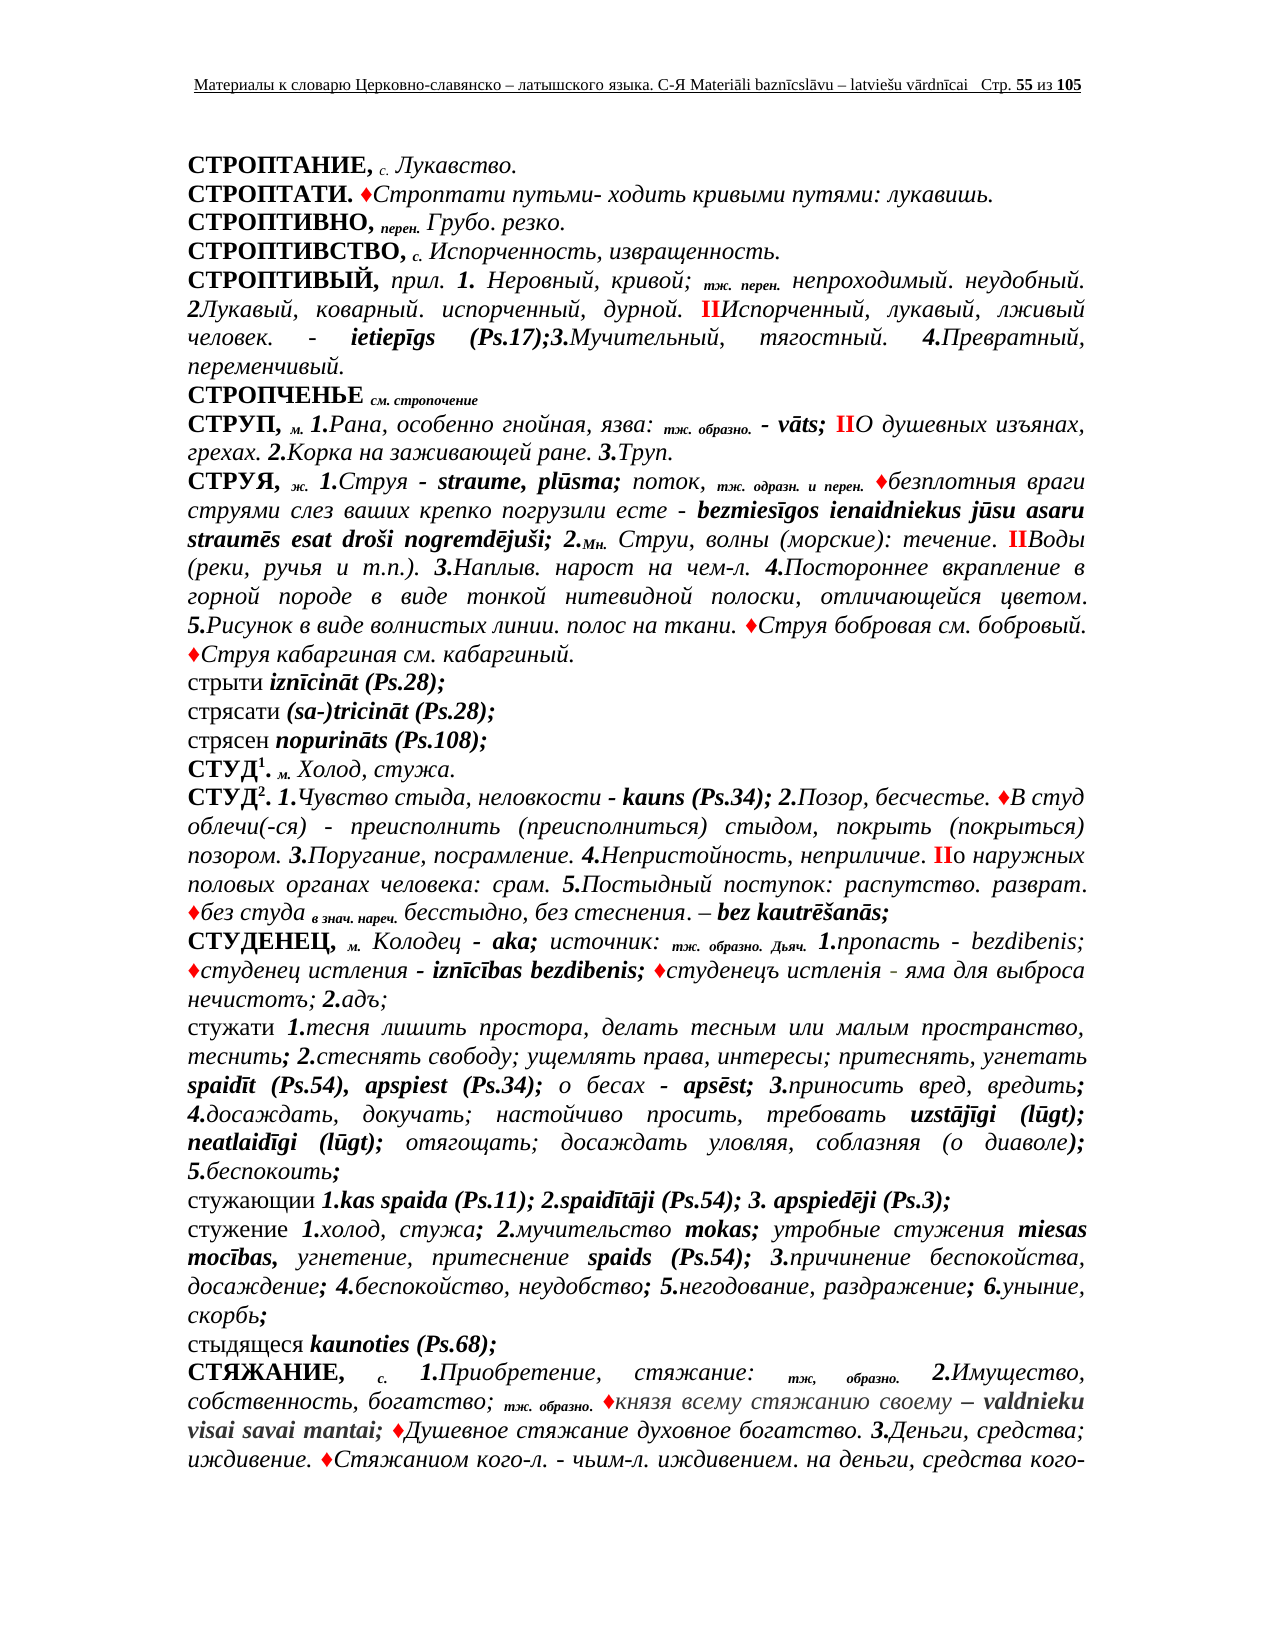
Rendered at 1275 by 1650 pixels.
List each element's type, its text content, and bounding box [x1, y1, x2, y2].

text стыдящеся kaunoties (Ps.68); [187, 1329, 1087, 1357]
text стужение 1.холод, стужа; 2.мучительство mokas; утробные стужения miesas mocības, угнетение, притеснение spaids (Ps.54); 3.причинение беспокойства, досаждение; 4.беспокойство, неудобство; 5.негодование, раздражение; 6.уныние, скорбь; [187, 1214, 1087, 1329]
text СТРУП, м. 1.Рана, особенно гнойная, язва: тж. образно. - vāts; IIО душевных изъянах, грехах. 2.Корка на заживающей ране. 3.Труп. [187, 409, 1087, 466]
text СТУД2. 1.Чувство стыда, неловкости - kauns (Ps.34); 2.Позор, бесчестье. ♦В студ облечи(-ся) - преисполнить (преисполниться) стыдом, покрыть (покрыться) позором. 3.Поругание, посрамление. 4.Непристойность, неприличие. IIо наружных половых органах человека: срам. 5.Постыдный поступок: распутство. разврат. ♦без студа в знач. нареч. бесстыдно, без стеснения. – bez kautrēšanās; [187, 782, 1087, 926]
text стрясен nopurināts (Ps.108); [187, 725, 1087, 754]
text стрясати (sa-)tricināt (Ps.28); [187, 696, 1087, 725]
text стужающии 1.kas spaida (Ps.11); 2.spaidītāji (Ps.54); 3. apspiedēji (Ps.3); [187, 1185, 1087, 1214]
text СТРУЯ, ж. 1.Струя - straume, plūsma; поток, тж. одразн. и перен. ♦безплотныя враги струями слез ваших крепко погрузили есте - bezmiesīgos ienaidniekus jūsu asaru straumēs esat droši nogremdējuši; 2.Мн. Струи, волны (морские): течение. IIВоды (реки, ручья и т.п.). 3.Наплыв. нарост на чем-л. 4.Постороннее вкрапление в горной породе в виде тонкой нитевидной полоски, отличающейся цветом. 5.Рисунок в виде волнистых линии. полос на ткани. ♦Струя бобровая см. бобровый. ♦Струя кабаргиная см. кабаргиный. [187, 466, 1087, 667]
text стужати 1.тесня лишить простора, делать тесным или малым пространство, теснить; 2.стеснять свободу; ущемлять права, интересы; притеснять, угнетать spaidīt (Ps.54), apspiest (Ps.34); о бесах - apsēst; 3.приносить вред, вредить; 4.досаждать, докучать; настойчиво просить, требовать uzstājīgi (lūgt); neatlaidīgi (lūgt); отягощать; досаждать уловляя, соблазняя (о диаволе); 5.беспокоить; [187, 1012, 1087, 1185]
text СТРОПТИВЫЙ, прил. 1. Неровный, кривой; тж. перен. непроходимый. неудобный. 2Лукавый, коварный. испорченный, дурной. IIИспорченный, лукавый, лживый человек. - ietiepīgs (Ps.17);3.Мучительный, тягостный. 4.Превратный, переменчивый. [187, 265, 1087, 380]
text СТУДЕНЕЦ, м. Колодец - aka; источник: тж. образно. Дьяч. 1.пропасть - bezdibenis; ♦студенец истления - iznīcības bezdibenis; ♦студенецъ истленія - яма для выброса нечистотъ; 2.адъ; [187, 926, 1087, 1012]
text СТРОПТИВСТВО, с. Испорченность, извращенность. [187, 236, 1087, 265]
text СТРОПЧЕНЬЕ см. стропочение [187, 380, 1087, 409]
text СТРОПТАНИЕ, с. Лукавство. [187, 150, 1087, 179]
text стрыти iznīcināt (Ps.28); [187, 667, 1087, 696]
text СТРОПТИВНО, перен. Гpyбo. резко. [187, 207, 1087, 236]
text СТУД1. м. Холод, стужа. [187, 754, 1087, 782]
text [187, 1357, 1087, 1472]
text СТРОПТАТИ. ♦Строптати путьми- ходить кривыми путями: лукавишь. [187, 179, 1087, 207]
